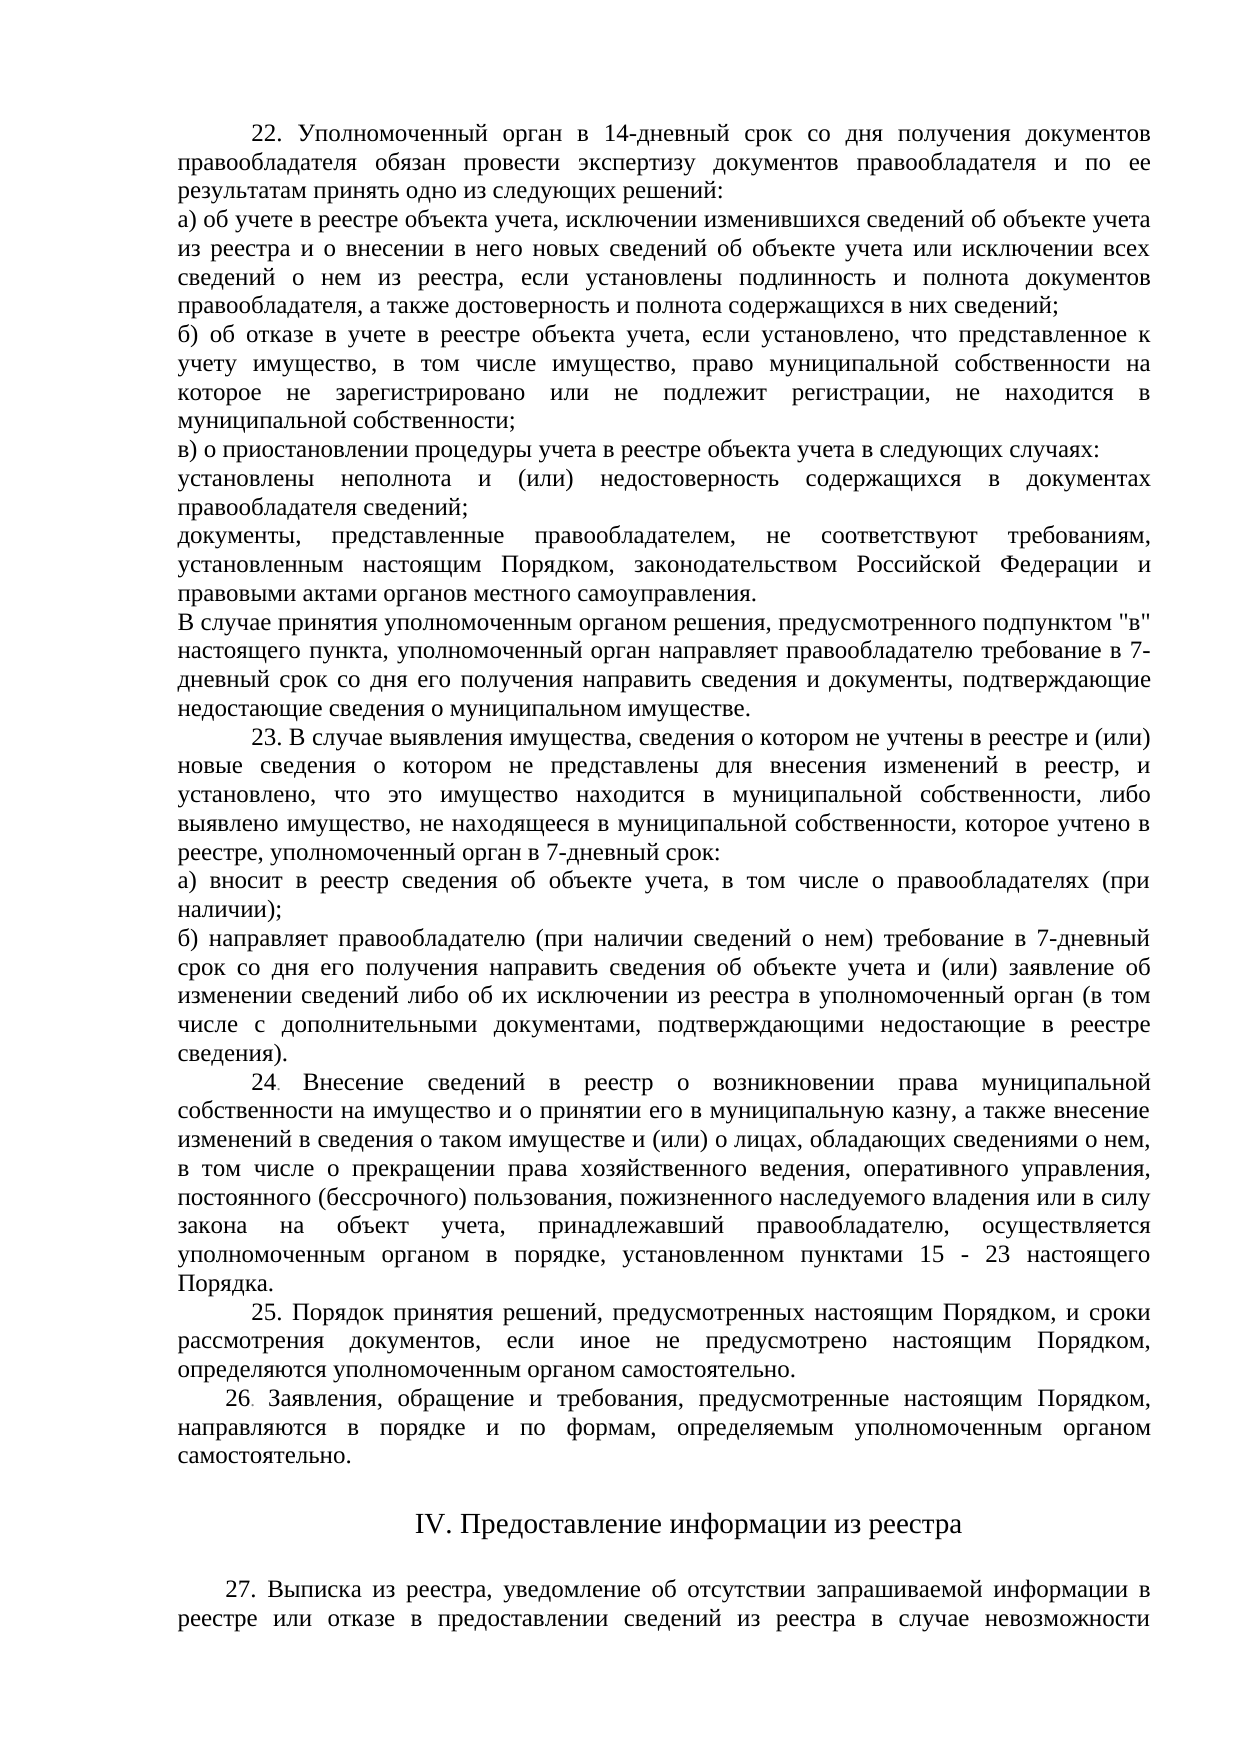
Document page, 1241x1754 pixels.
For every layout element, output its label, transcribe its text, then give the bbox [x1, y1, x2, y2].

text а) об учете в реестре объекта учета, исключении изменившихся сведений об объекте учета из реестра и о внесении в него новых сведений об объекте учета или исключении всех сведений о нем из реестра, если установлены подлинность и полнота документов правообладателя, а также достоверность и полнота содержащихся в них сведений; [177, 204, 1152, 319]
text б) об отказе в учете в реестре объекта учета, если установлено, что представленное к учету имущество, в том числе имущество, право муниципальной собственности на которое не зарегистрировано или не подлежит регистрации, не находится в муниципальной собственности; [177, 319, 1152, 434]
text 23. В случае выявления имущества, сведения о котором не учтены в реестре и (или) новые сведения о котором не представлены для внесения изменений в реестр, и установлено, что это имущество находится в муниципальной собственности, либо выявлено имущество, не находящееся в муниципальной собственности, которое учтено в реестре, уполномоченный орган в 7-дневный срок: [177, 722, 1152, 866]
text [177, 1574, 1152, 1632]
text документы, представленные правообладателем, не соответствуют требованиям, установленным настоящим Порядком, законодательством Российской Федерации и правовыми актами органов местного самоуправления. [177, 521, 1152, 607]
text а) вносит в реестр сведения об объекте учета, в том числе о правообладателях (при наличии); [177, 866, 1152, 923]
text 26. Заявления, обращение и требования, предусмотренные настоящим Порядком, направляются в порядке и по формам, определяемым уполномоченным органом самостоятельно. [177, 1383, 1152, 1469]
text 25. Порядок принятия решений, предусмотренных настоящим Порядком, и сроки рассмотрения документов, если иное не предусмотрено настоящим Порядком, определяются уполномоченным органом самостоятельно. [177, 1297, 1152, 1383]
text в) о приостановлении процедуры учета в реестре объекта учета в следующих случаях: [177, 434, 1152, 463]
text 22. Уполномоченный орган в 14-дневный срок со дня получения документов правообладателя обязан провести экспертизу документов правообладателя и по ее результатам принять одно из следующих решений: [177, 118, 1152, 204]
text В случае принятия уполномоченным органом решения, предусмотренного подпунктом "в" настоящего пункта, уполномоченный орган направляет правообладателю требование в 7-дневный срок со дня его получения направить сведения и документы, подтверждающие недостающие сведения о муниципальном имуществе. [177, 607, 1152, 722]
text б) направляет правообладателю (при наличии сведений о нем) требование в 7-дневный срок со дня его получения направить сведения об объекте учета и (или) заявление об изменении сведений либо об их исключении из реестра в уполномоченный орган (в том числе с дополнительными документами, подтверждающими недостающие в реестре сведения). [177, 923, 1152, 1067]
text IV. Предоставление информации из реестра [225, 1504, 1152, 1539]
text 24. Внесение сведений в реестр о возникновении права муниципальной собственности на имущество и о принятии его в муниципальную казну, а также внесение изменений в сведения о таком имуществе и (или) о лицах, обладающих сведениями о нем, в том числе о прекращении права хозяйственного ведения, оперативного управления, постоянного (бессрочного) пользования, пожизненного наследуемого владения или в силу закона на объект учета, принадлежавший правообладателю, осуществляется уполномоченным органом в порядке, установленном пунктами 15 - 23 настоящего Порядка. [177, 1067, 1152, 1297]
text установлены неполнота и (или) недостоверность содержащихся в документах правообладателя сведений; [177, 463, 1152, 521]
